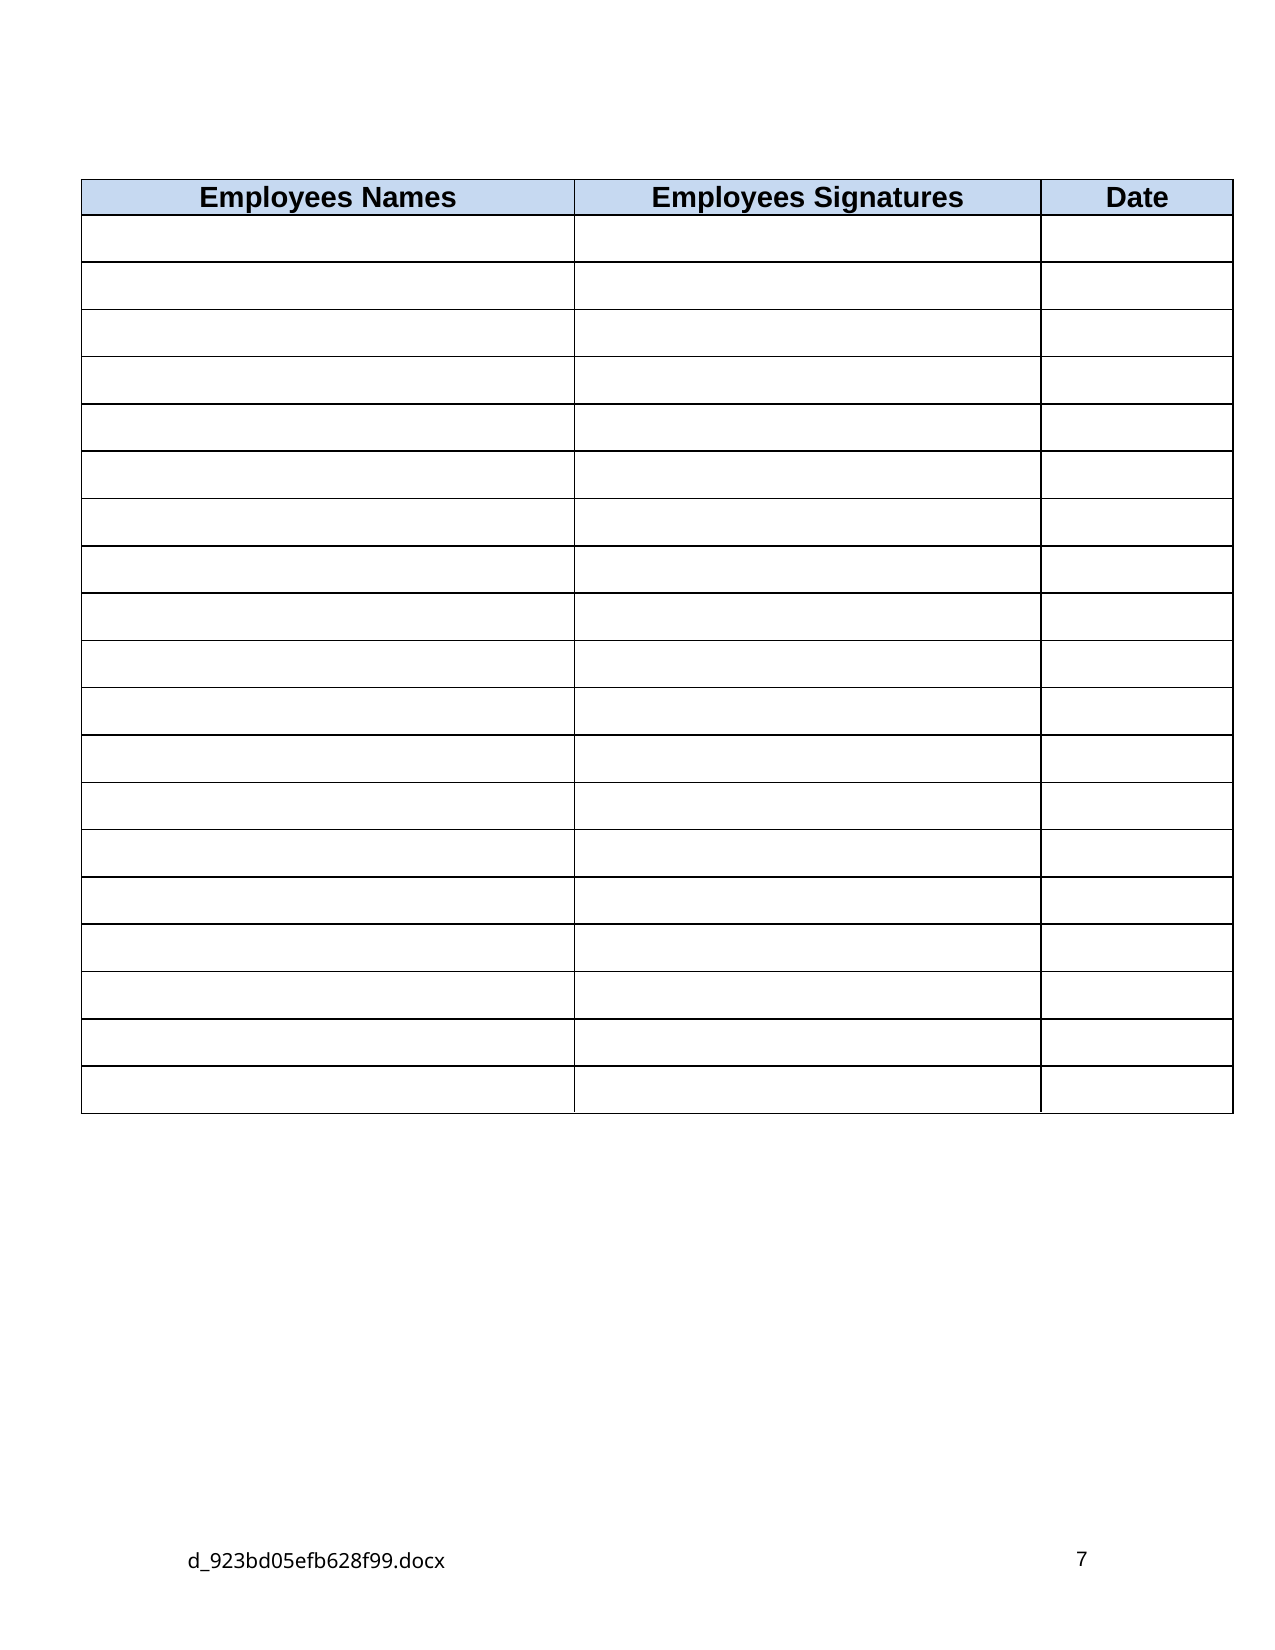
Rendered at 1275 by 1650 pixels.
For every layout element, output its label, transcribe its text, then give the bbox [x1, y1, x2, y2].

table_header Employees Signatures [575, 180, 1040, 214]
table_cell [575, 1067, 1040, 1112]
table_cell [82, 499, 574, 545]
table_cell [1042, 499, 1232, 545]
table_header Date [1042, 180, 1232, 214]
table_cell [82, 1020, 574, 1065]
table_cell [1042, 972, 1232, 1018]
table_cell [82, 972, 574, 1018]
table_cell [1042, 452, 1232, 498]
table_cell [575, 830, 1040, 876]
table_cell [82, 688, 574, 734]
table_header Employees Names [82, 180, 574, 214]
table_cell [1042, 830, 1232, 876]
table_cell [575, 357, 1040, 403]
table_cell [1042, 357, 1232, 403]
table_cell [575, 594, 1040, 639]
table_cell [575, 499, 1040, 545]
table_cell [1042, 594, 1232, 639]
table_cell [82, 783, 574, 829]
table_cell [575, 783, 1040, 829]
table_cell [575, 1020, 1040, 1065]
table_cell [1042, 736, 1232, 781]
table_cell [575, 216, 1040, 261]
table_cell [82, 263, 574, 308]
table_cell [82, 641, 574, 687]
table_cell [575, 310, 1040, 356]
table_cell [82, 736, 574, 781]
table_cell [575, 972, 1040, 1018]
table_cell [1042, 263, 1232, 308]
table_cell [1042, 925, 1232, 971]
table_cell [1042, 1020, 1232, 1065]
table_cell [1042, 1067, 1232, 1112]
table_cell [1042, 878, 1232, 923]
table_cell [575, 925, 1040, 971]
table_cell [82, 547, 574, 592]
table_cell [575, 641, 1040, 687]
table_cell [1042, 641, 1232, 687]
table_cell [575, 688, 1040, 734]
table_cell [1042, 405, 1232, 450]
table_cell [82, 1067, 574, 1112]
table_cell [1042, 547, 1232, 592]
table_cell [82, 357, 574, 403]
table_cell [82, 452, 574, 498]
table_cell [82, 878, 574, 923]
table_cell [82, 216, 574, 261]
table_cell [82, 925, 574, 971]
table_cell [575, 405, 1040, 450]
table_cell [575, 547, 1040, 592]
table_cell [1042, 783, 1232, 829]
table_cell [82, 405, 574, 450]
table_cell [575, 452, 1040, 498]
table_cell [575, 736, 1040, 781]
table_cell [1042, 688, 1232, 734]
table_cell [82, 594, 574, 639]
table_cell [82, 310, 574, 356]
table_cell [1042, 310, 1232, 356]
table_cell [575, 263, 1040, 308]
table_cell [82, 830, 574, 876]
table_cell [575, 878, 1040, 923]
table_cell [1042, 216, 1232, 261]
